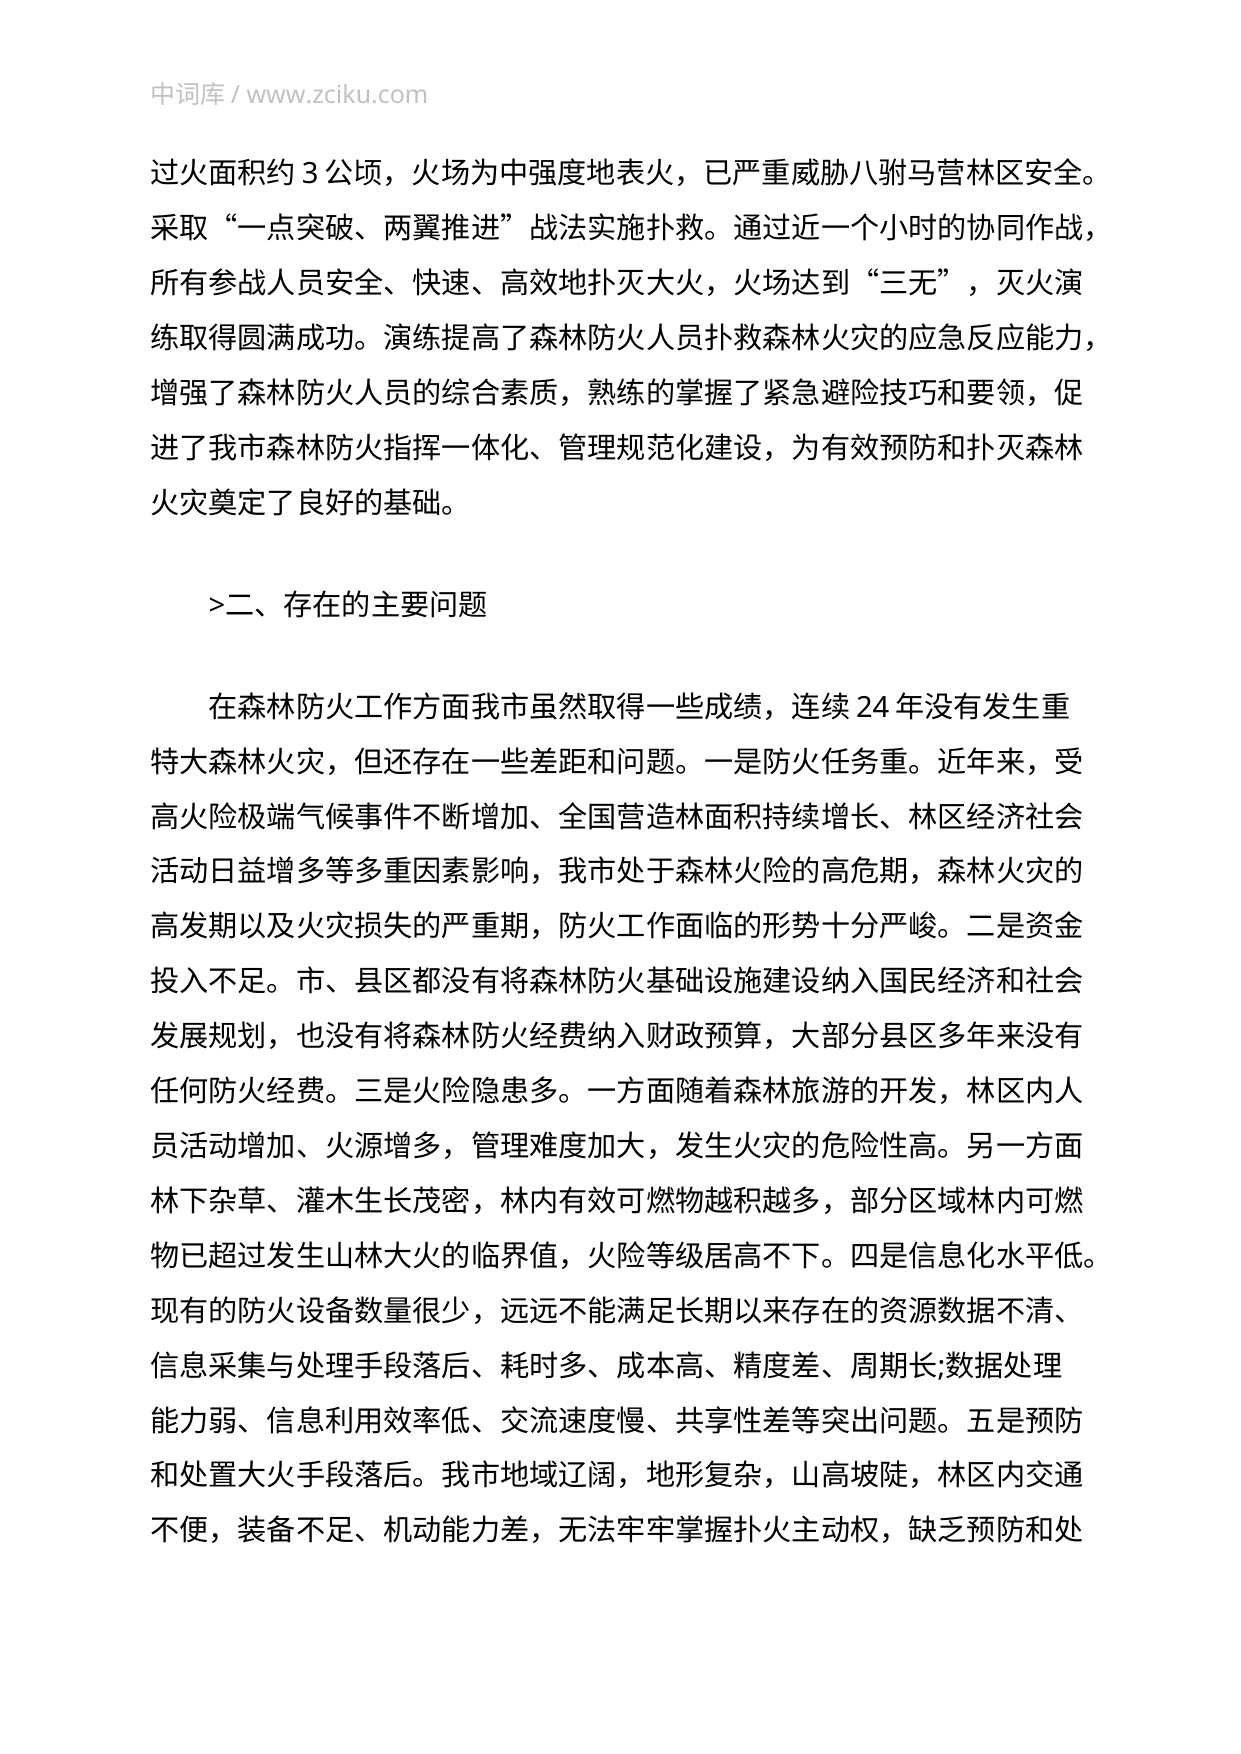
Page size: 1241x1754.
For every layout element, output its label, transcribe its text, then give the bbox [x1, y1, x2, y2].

text >二、存在的主要问题 [150, 581, 1090, 624]
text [150, 683, 1090, 1549]
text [150, 150, 1090, 522]
